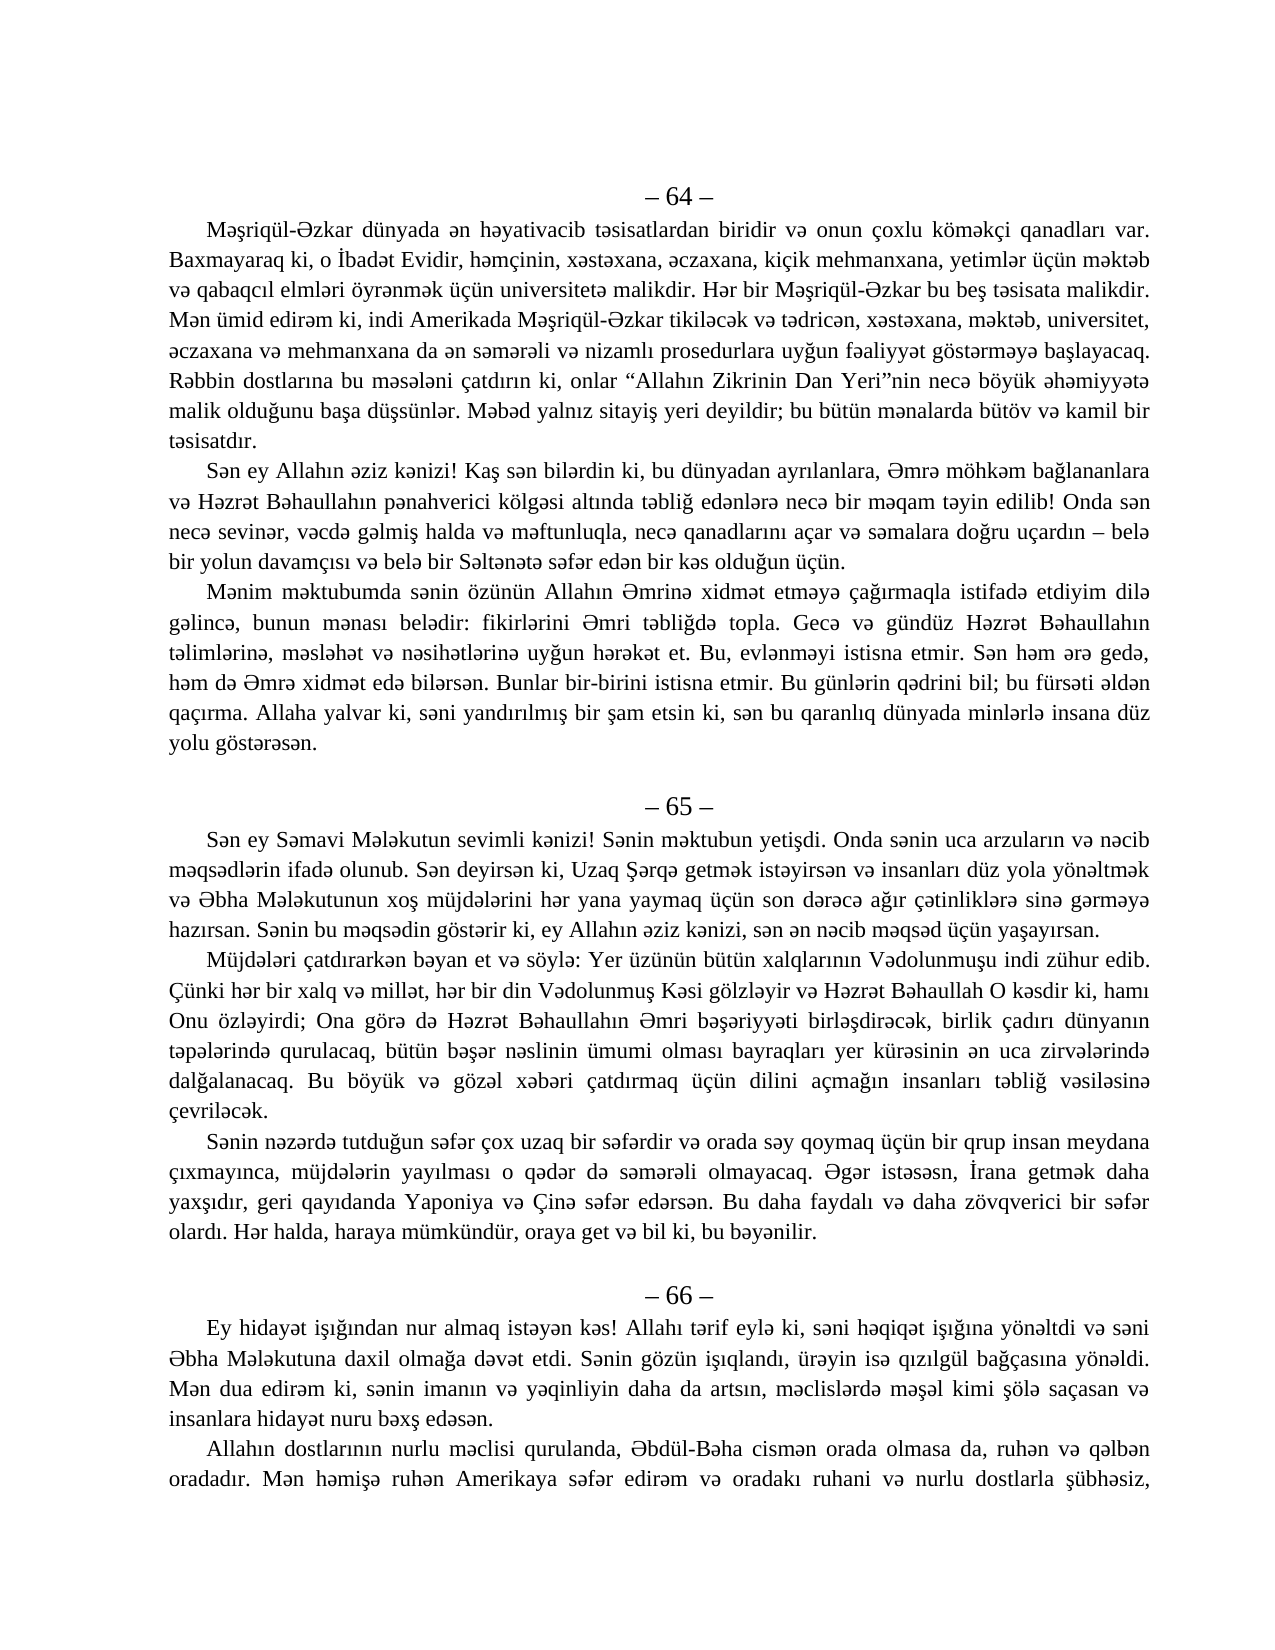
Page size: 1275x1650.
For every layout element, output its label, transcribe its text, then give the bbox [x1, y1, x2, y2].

text Müjdələri çatdırarkən bəyan et və söylə: Yer üzünün bütün xalqlarının Vədolunmuşu indi zühur edib. Çünki hər bir xalq və millət, hər bir din Vədolunmuş Kəsi gölzləyir və Həzrət Bəhaullah O kəsdir ki, hamı Onu özləyirdi; Ona görə də Həzrət Bəhaullahın Əmri bəşəriyyəti birləşdirəcək, birlik çadırı dünyanın təpələrində qurulacaq, bütün bəşər nəslinin ümumi olması bayraqları yer kürəsinin ən uca zirvələrində dalğalanacaq. Bu böyük və gözəl xəbəri çatdırmaq üçün dilini açmağın insanları təbliğ vəsiləsinə çevriləcək. [169, 946, 1152, 1124]
text – 64 – [169, 180, 1152, 211]
text – 65 – [169, 790, 1152, 821]
text Sən ey Səmavi Mələkutun sevimli kənizi! Sənin məktubun yetişdi. Onda sənin uca arzuların və nəcib məqsədlərin ifadə olunub. Sən deyirsən ki, Uzaq Şərqə getmək istəyirsən və insanları düz yola yönəltmək və Əbha Mələkutunun xoş müjdələrini hər yana yaymaq üçün son dərəcə ağır çətinliklərə sinə gərməyə hazırsan. Sənin bu məqsədin göstərir ki, ey Allahın əziz kənizi, sən ən nəcib məqsəd üçün yaşayırsan. [169, 826, 1152, 943]
text Sənin nəzərdə tutduğun səfər çox uzaq bir səfərdir və orada səy qoymaq üçün bir qrup insan meydana çıxmayınca, müjdələrin yayılması o qədər də səmərəli olmayacaq. Əgər istəsəsn, İrana getmək daha yaxşıdır, geri qayıdanda Yaponiya və Çinə səfər edərsən. Bu daha faydalı və daha zövqverici bir səfər olardı. Hər halda, haraya mümkündür, oraya get və bil ki, bu bəyənilir. [169, 1128, 1152, 1245]
text Məşriqül-Əzkar dünyada ən həyativacib təsisatlardan biridir və onun çoxlu köməkçi qanadları var. Baxmayaraq ki, o İbadət Evidir, həmçinin, xəstəxana, əczaxana, kiçik mehmanxana, yetimlər üçün məktəb və qabaqcıl elmləri öyrənmək üçün universitetə malikdir. Hər bir Məşriqül-Əzkar bu beş təsisata malikdir. Mən ümid edirəm ki, indi Amerikada Məşriqül-Əzkar tikiləcək və tədricən, xəstəxana, məktəb, universitet, əczaxana və mehmanxana da ən səmərəli və nizamlı prosedurlara uyğun fəaliyyət göstərməyə başlayacaq. Rəbbin dostlarına bu məsələni çatdırın ki, onlar “Allahın Zikrinin Dan Yeri”nin necə böyük əhəmiyyətə malik olduğunu başa düşsünlər. Məbəd yalnız sitayiş yeri deyildir; bu bütün mənalarda bütöv və kamil bir təsisatdır. [169, 216, 1152, 454]
text – 66 – [169, 1279, 1152, 1310]
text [169, 1435, 1152, 1492]
text Ey hidayət işığından nur almaq istəyən kəs! Allahı tərif eylə ki, səni həqiqət işığına yönəltdi və səni Əbha Mələkutuna daxil olmağa dəvət etdi. Sənin gözün işıqlandı, ürəyin isə qızılgül bağçasına yönəldi. Mən dua edirəm ki, sənin imanın və yəqinliyin daha da artsın, məclislərdə məşəl kimi şölə saçasan və insanlara hidayət nuru bəxş edəsən. [169, 1314, 1152, 1431]
text Mənim məktubumda sənin özünün Allahın Əmrinə xidmət etməyə çağırmaqla istifadə etdiyim dilə gəlincə, bunun mənası belədir: fikirlərini Əmri təbliğdə topla. Gecə və gündüz Həzrət Bəhaullahın təlimlərinə, məsləhət və nəsihətlərinə uyğun hərəkət et. Bu, evlənməyi istisna etmir. Sən həm ərə gedə, həm də Əmrə xidmət edə bilərsən. Bunlar bir-birini istisna etmir. Bu günlərin qədrini bil; bu fürsəti əldən qaçırma. Allaha yalvar ki, səni yandırılmış bir şam etsin ki, sən bu qaranlıq dünyada minlərlə insana düz yolu göstərəsən. [169, 578, 1152, 756]
text Sən ey Allahın əziz kənizi! Kaş sən bilərdin ki, bu dünyadan ayrılanlara, Əmrə möhkəm bağlananlara və Həzrət Bəhaullahın pənahverici kölgəsi altında təbliğ edənlərə necə bir məqam təyin edilib! Onda sən necə sevinər, vəcdə gəlmiş halda və məftunluqla, necə qanadlarını açar və səmalara doğru uçardın – belə bir yolun davamçısı və belə bir Səltənətə səfər edən bir kəs olduğun üçün. [169, 458, 1152, 574]
